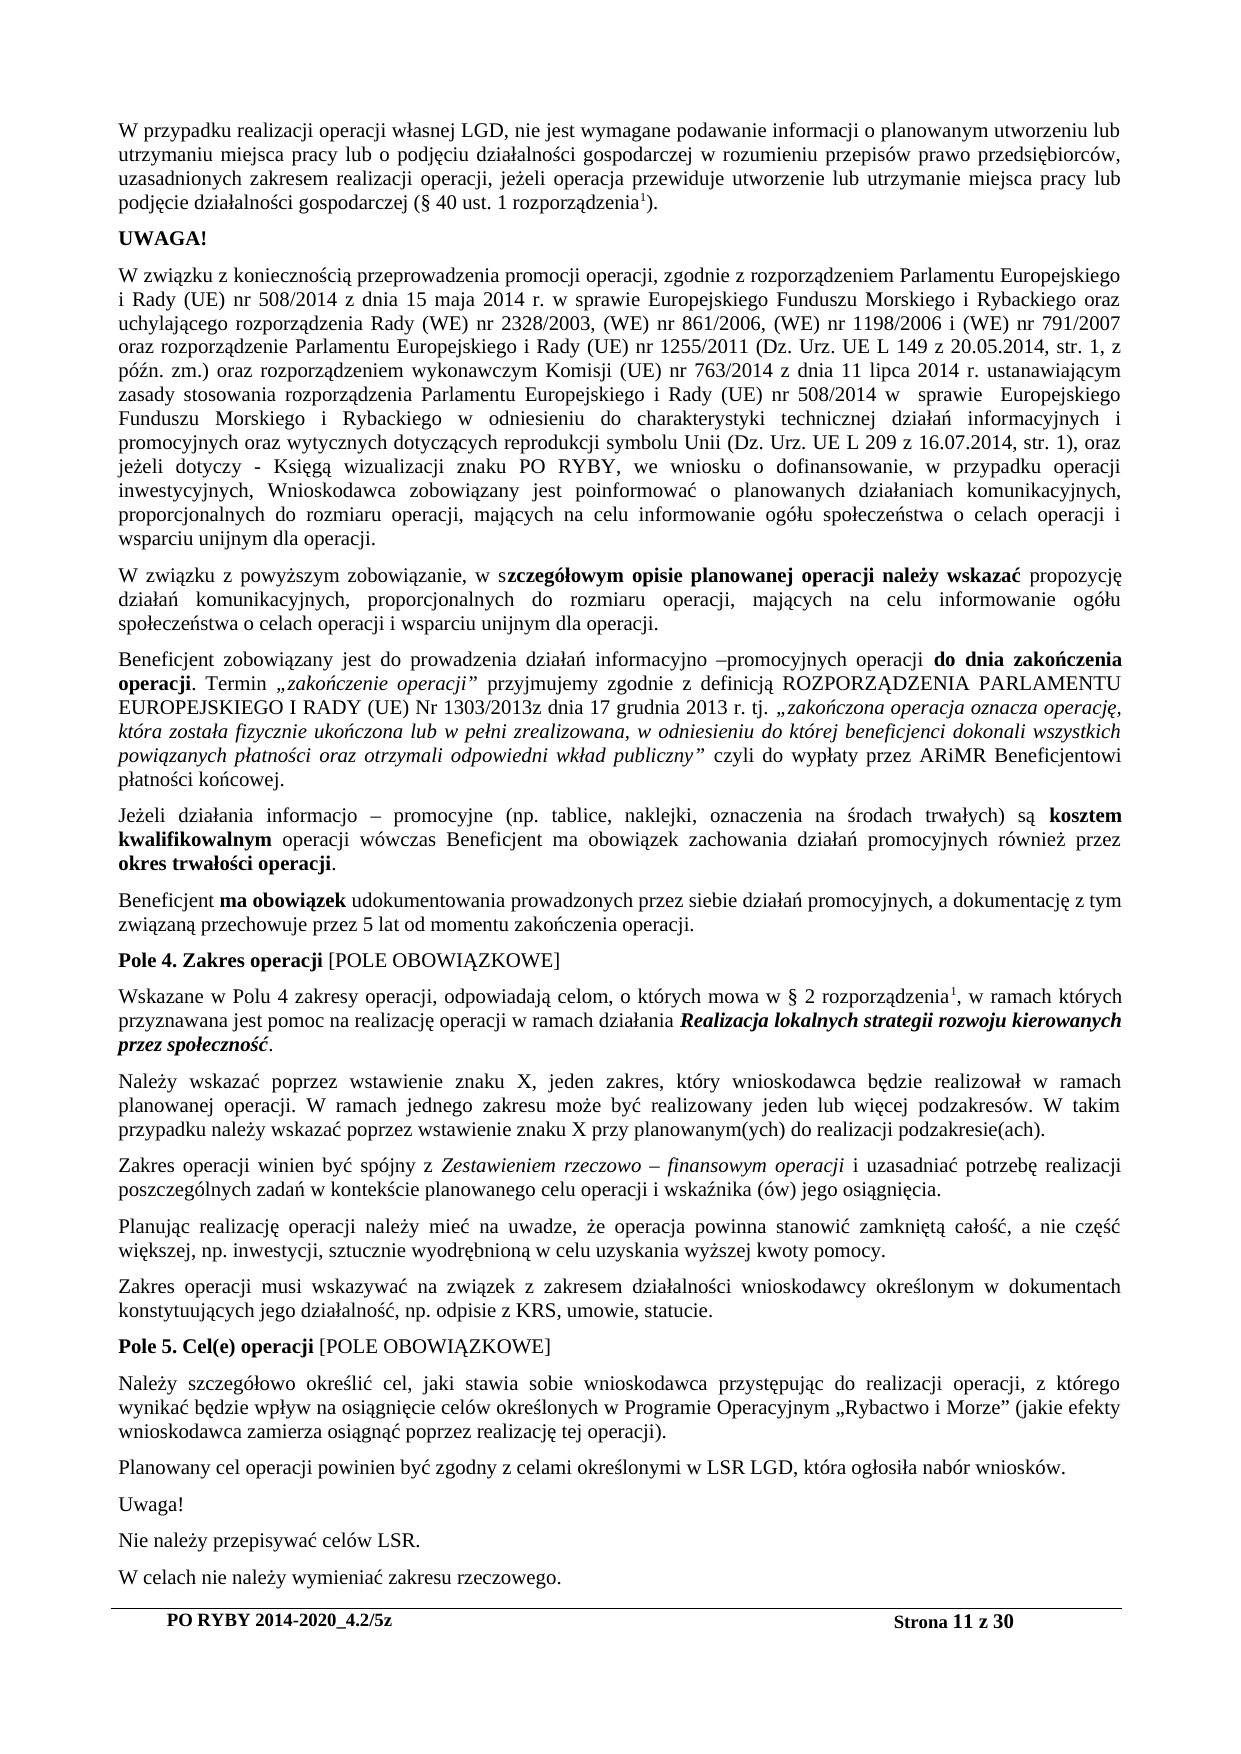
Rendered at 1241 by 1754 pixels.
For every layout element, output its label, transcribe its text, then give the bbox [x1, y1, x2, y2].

text Należy szczegółowo określić cel, jaki stawia sobie wnioskodawca przystępując do realizacji operacji, z którego wynikać będzie wpływ na osiągnięcie celów określonych w Programie Operacyjnym „Rybactwo i Morze” (jakie efekty wnioskodawca zamierza osiągnąć poprzez realizację tej operacji). [118, 1371, 1122, 1443]
text Uwaga! [118, 1492, 1122, 1516]
text Planując realizację operacji należy mieć na uwadze, że operacja powinna stanowić zamkniętą całość, a nie część większej, np. inwestycji, sztucznie wyodrębnioną w celu uzyskania wyższej kwoty pomocy. [118, 1214, 1122, 1262]
text Planowany cel operacji powinien być zgodny z celami określonymi w LSR LGD, która ogłosiła nabór wniosków. [118, 1456, 1122, 1479]
text UWAGA! [118, 226, 1122, 250]
text Nie należy przepisywać celów LSR. [118, 1528, 1122, 1552]
text Beneficjent ma obowiązek udokumentowania prowadzonych przez siebie działań promocyjnych, a dokumentację z tym związaną przechowuje przez 5 lat od momentu zakończenia operacji. [118, 888, 1122, 936]
text Beneficjent zobowiązany jest do prowadzenia działań informacyjno –promocyjnych operacji do dnia zakończenia operacji. Termin „zakończenie operacji” przyjmujemy zgodnie z definicją ROZPORZĄDZENIA PARLAMENTU EUROPEJSKIEGO I RADY (UE) Nr 1303/2013z dnia 17 grudnia 2013 r. tj. „zakończona operacja oznacza operację, która została fizycznie ukończona lub w pełni zrealizowana, w odniesieniu do której beneficjenci dokonali wszystkich powiązanych płatności oraz otrzymali odpowiedni wkład publiczny” czyli do wypłaty przez ARiMR Beneficjentowi płatności końcowej. [118, 647, 1122, 791]
text Pole 4. Zakres operacji [POLE OBOWIĄZKOWE] [118, 948, 1122, 972]
text Jeżeli działania informacjo – promocyjne (np. tablice, naklejki, oznaczenia na środach trwałych) są kosztem kwalifikowalnym operacji wówczas Beneficjent ma obowiązek zachowania działań promocyjnych również przez okres trwałości operacji. [118, 803, 1122, 875]
text W przypadku realizacji operacji własnej LGD, nie jest wymagane podawanie informacji o planowanym utworzeniu lub utrzymaniu miejsca pracy lub o podjęciu działalności gospodarczej w rozumieniu przepisów prawo przedsiębiorców, uzasadnionych zakresem realizacji operacji, jeżeli operacja przewiduje utworzenie lub utrzymanie miejsca pracy lub podjęcie działalności gospodarczej (§ 40 ust. 1 rozporządzenia1). [118, 118, 1122, 214]
text Wskazane w Polu 4 zakresy operacji, odpowiadają celom, o których mowa w § 2 rozporządzenia1, w ramach których przyznawana jest pomoc na realizację operacji w ramach działania Realizacja lokalnych strategii rozwoju kierowanych przez społeczność. [118, 985, 1122, 1057]
text W związku z koniecznością przeprowadzenia promocji operacji, zgodnie z rozporządzeniem Parlamentu Europejskiego i Rady (UE) nr 508/2014 z dnia 15 maja 2014 r. w sprawie Europejskiego Funduszu Morskiego i Rybackiego oraz uchylającego rozporządzenia Rady (WE) nr 2328/2003, (WE) nr 861/2006, (WE) nr 1198/2006 i (WE) nr 791/2007 oraz rozporządzenie Parlamentu Europejskiego i Rady (UE) nr 1255/2011 (Dz. Urz. UE L 149 z 20.05.2014, str. 1, z późn. zm.) oraz rozporządzeniem wykonawczym Komisji (UE) nr 763/2014 z dnia 11 lipca 2014 r. ustanawiającym zasady stosowania rozporządzenia Parlamentu Europejskiego i Rady (UE) nr 508/2014 w sprawie Europejskiego Funduszu Morskiego i Rybackiego w odniesieniu do charakterystyki technicznej działań informacyjnych i promocyjnych oraz wytycznych dotyczących reprodukcji symbolu Unii (Dz. Urz. UE L 209 z 16.07.2014, str. 1), oraz jeżeli dotyczy - Księgą wizualizacji znaku PO RYBY, we wniosku o dofinansowanie, w przypadku operacji inwestycyjnych, Wnioskodawca zobowiązany jest poinformować o planowanych działaniach komunikacyjnych, proporcjonalnych do rozmiaru operacji, mających na celu informowanie ogółu społeczeństwa o celach operacji i wsparciu unijnym dla operacji. [118, 263, 1122, 550]
text Zakres operacji musi wskazywać na związek z zakresem działalności wnioskodawcy określonym w dokumentach konstytuujących jego działalność, np. odpisie z KRS, umowie, statucie. [118, 1274, 1122, 1322]
text W celach nie należy wymieniać zakresu rzeczowego. [118, 1565, 1122, 1589]
text W związku z powyższym zobowiązanie, w szczegółowym opisie planowanej operacji należy wskazać propozycję działań komunikacyjnych, proporcjonalnych do rozmiaru operacji, mających na celu informowanie ogółu społeczeństwa o celach operacji i wsparciu unijnym dla operacji. [118, 563, 1122, 635]
text Należy wskazać poprzez wstawienie znaku X, jeden zakres, który wnioskodawca będzie realizował w ramach planowanej operacji. W ramach jednego zakresu może być realizowany jeden lub więcej podzakresów. W takim przypadku należy wskazać poprzez wstawienie znaku X przy planowanym(ych) do realizacji podzakresie(ach). [118, 1069, 1122, 1141]
text Zakres operacji winien być spójny z Zestawieniem rzeczowo – finansowym operacji i uzasadniać potrzebę realizacji poszczególnych zadań w kontekście planowanego celu operacji i wskaźnika (ów) jego osiągnięcia. [118, 1153, 1122, 1201]
text Pole 5. Cel(e) operacji [POLE OBOWIĄZKOWE] [118, 1335, 1122, 1359]
